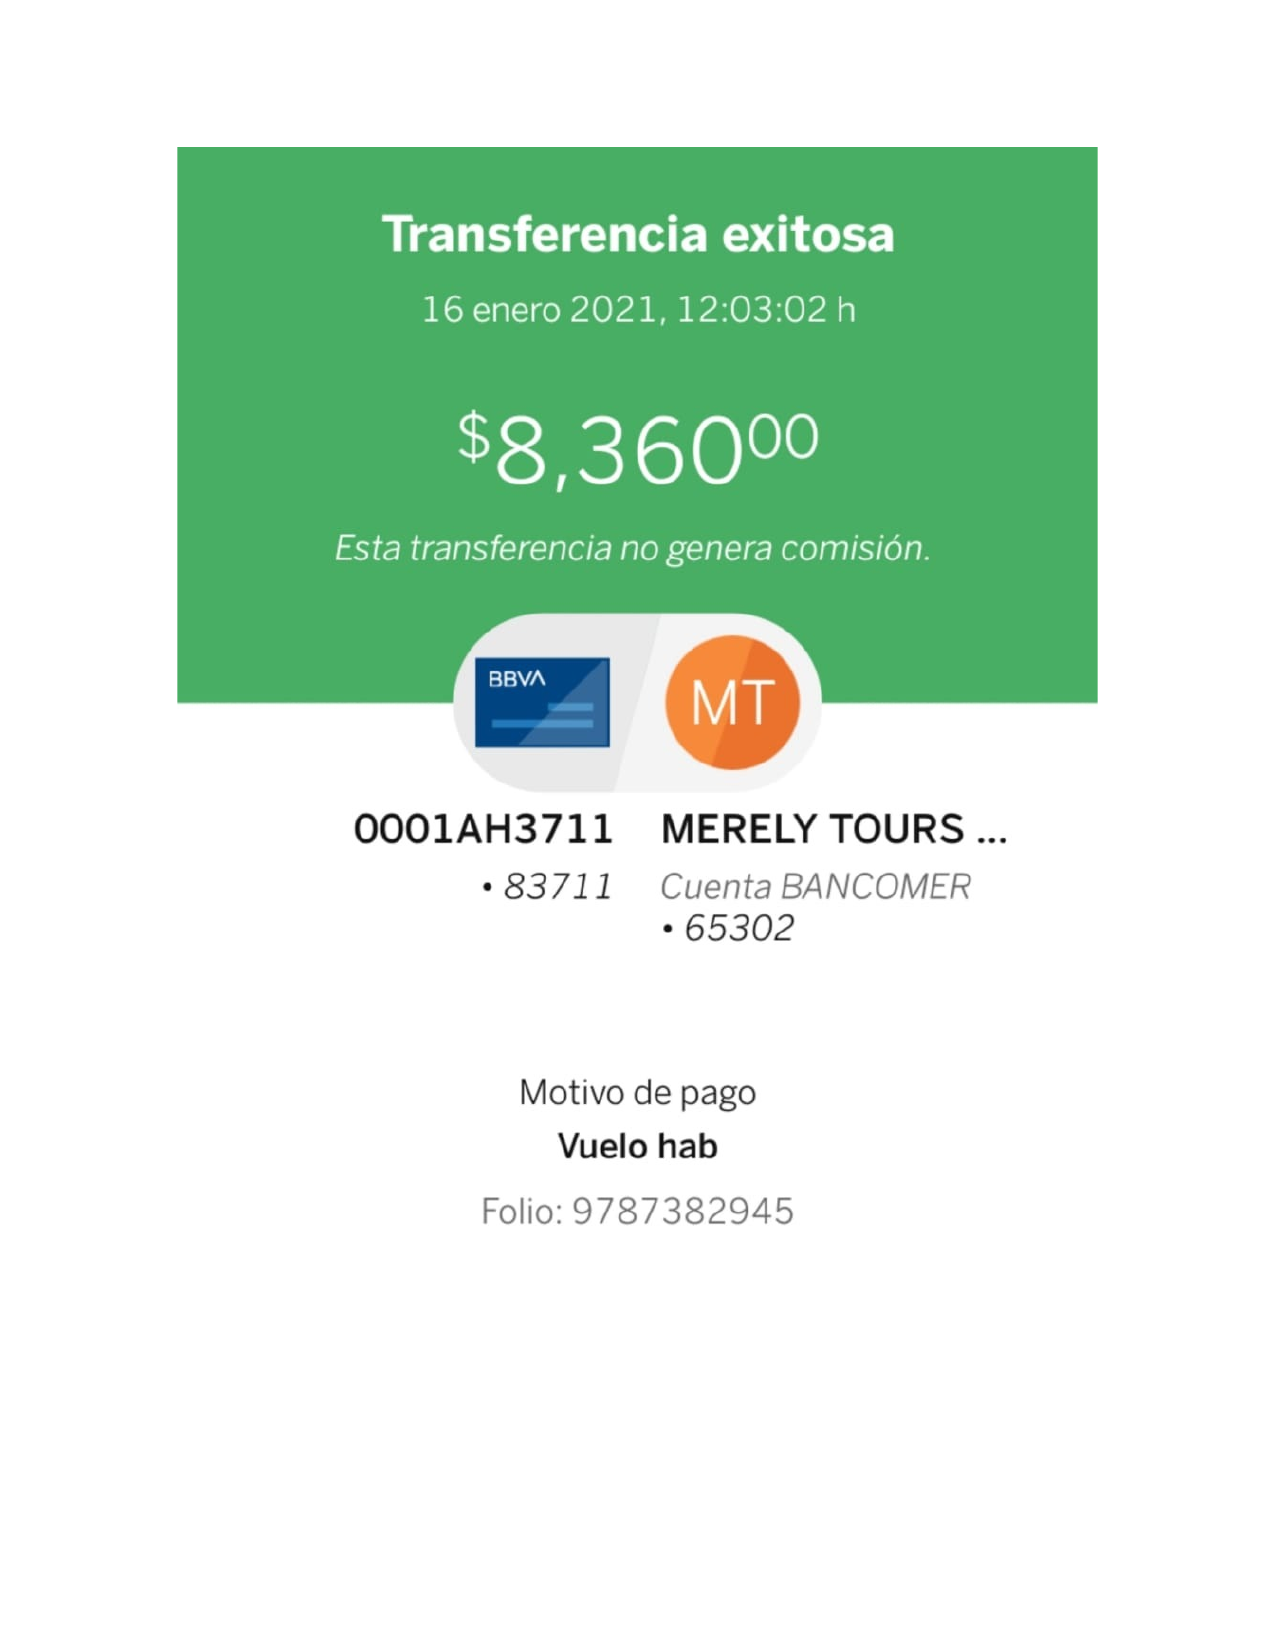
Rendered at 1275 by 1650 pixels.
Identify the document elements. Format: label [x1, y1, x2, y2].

picture [177, 147, 1098, 1362]
